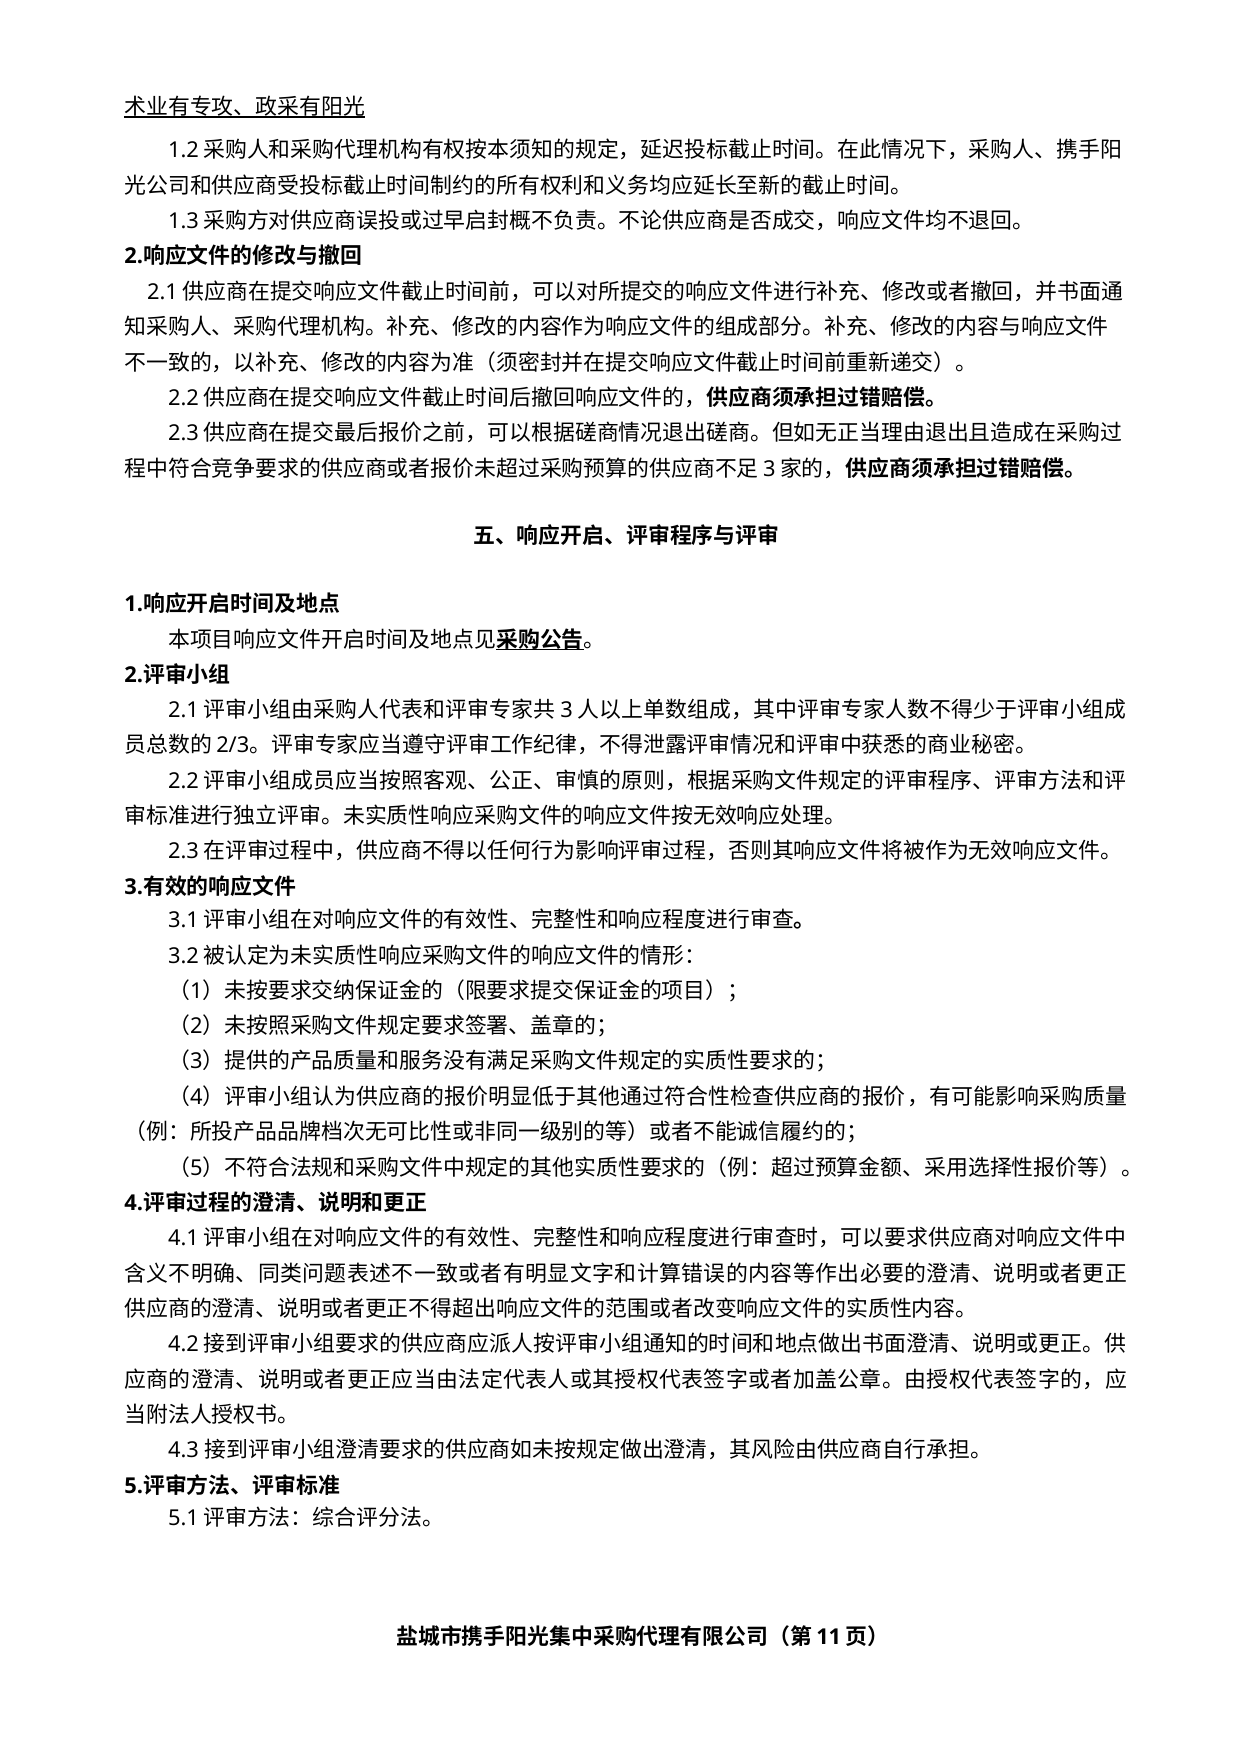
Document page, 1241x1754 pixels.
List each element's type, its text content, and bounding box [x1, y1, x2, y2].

text 4.1评审小组在对响应文件的有效性、完整性和响应程度进行审查时，可以要求供应商对响应文件中含义不明确、同类问题表述不一致或者有明显文字和计算错误的内容等作出必要的澄清、说明或者更正。供应商的澄清、说明或者更正不得超出响应文件的范围或者改变响应文件的实质性内容。 [124, 1220, 1128, 1323]
text 1.3采购方对供应商误投或过早启封概不负责。不论供应商是否成交，响应文件均不退回。 [124, 203, 1128, 235]
text 1.2采购人和采购代理机构有权按本须知的规定，延迟投标截止时间。在此情况下，采购人、携手阳光公司和供应商受投标截止时间制约的所有权利和义务均应延长至新的截止时间。 [124, 132, 1128, 200]
text （4）评审小组认为供应商的报价明显低于其他通过符合性检查供应商的报价，有可能影响采购质量（例：所投产品品牌档次无可比性或非同一级别的等）或者不能诚信履约的； [124, 1078, 1128, 1146]
text 5.1评审方法：综合评分法。 [124, 1500, 1128, 1532]
text 2.2评审小组成员应当按照客观、公正、审慎的原则，根据采购文件规定的评审程序、评审方法和评审标准进行独立评审。未实质性响应采购文件的响应文件按无效响应处理。 [124, 762, 1128, 830]
text 4.3 接到评审小组澄清要求的供应商如未按规定做出澄清，其风险由供应商自行承担。 [124, 1432, 1128, 1465]
text 2.1供应商在提交响应文件截止时间前，可以对所提交的响应文件进行补充、修改或者撤回，并书面通知采购人、采购代理机构。补充、修改的内容作为响应文件的组成部分。补充、修改的内容与响应文件不一致的，以补充、修改的内容为准（须密封并在提交响应文件截止时间前重新递交）。 [124, 273, 1128, 377]
text （1）未按要求交纳保证金的（限要求提交保证金的项目）； [124, 973, 1128, 1005]
text 5.评审方法、评审标准 [124, 1467, 1128, 1500]
text 3.1评审小组在对响应文件的有效性、完整性和响应程度进行审查。 [124, 902, 1128, 934]
text 2.评审小组 [124, 656, 1128, 689]
text 4.2接到评审小组要求的供应商应派人按评审小组通知的时间和地点做出书面澄清、说明或更正。供应商的澄清、说明或者更正应当由法定代表人或其授权代表签字或者加盖公章。由授权代表签字的，应当附法人授权书。 [124, 1326, 1128, 1429]
text 2.响应文件的修改与撤回 [124, 238, 1128, 271]
text （3）提供的产品质量和服务没有满足采购文件规定的实质性要求的； [124, 1043, 1128, 1076]
text （2）未按照采购文件规定要求签署、盖章的； [124, 1008, 1128, 1040]
text 3.2被认定为未实质性响应采购文件的响应文件的情形： [124, 937, 1128, 970]
text 五、响应开启、评审程序与评审 [124, 518, 1128, 551]
text 2.3供应商在提交最后报价之前，可以根据磋商情况退出磋商。但如无正当理由退出且造成在采购过程中符合竞争要求的供应商或者报价未超过采购预算的供应商不足3家的，供应商须承担过错赔偿。 [124, 415, 1128, 483]
text 4.评审过程的澄清、说明和更正 [124, 1184, 1128, 1217]
text 3.有效的响应文件 [124, 868, 1128, 901]
text 本项目响应文件开启时间及地点见采购公告。 [124, 621, 1128, 654]
text 2.3在评审过程中，供应商不得以任何行为影响评审过程，否则其响应文件将被作为无效响应文件。 [124, 833, 1128, 866]
text （5）不符合法规和采购文件中规定的其他实质性要求的（例：超过预算金额、采用选择性报价等）。 [124, 1149, 1128, 1182]
text 2.2供应商在提交响应文件截止时间后撤回响应文件的，供应商须承担过错赔偿。 [124, 379, 1128, 412]
text 1.响应开启时间及地点 [124, 586, 1128, 618]
text 2.1评审小组由采购人代表和评审专家共3人以上单数组成，其中评审专家人数不得少于评审小组成员总数的2/3。评审专家应当遵守评审工作纪律，不得泄露评审情况和评审中获悉的商业秘密。 [124, 692, 1128, 760]
